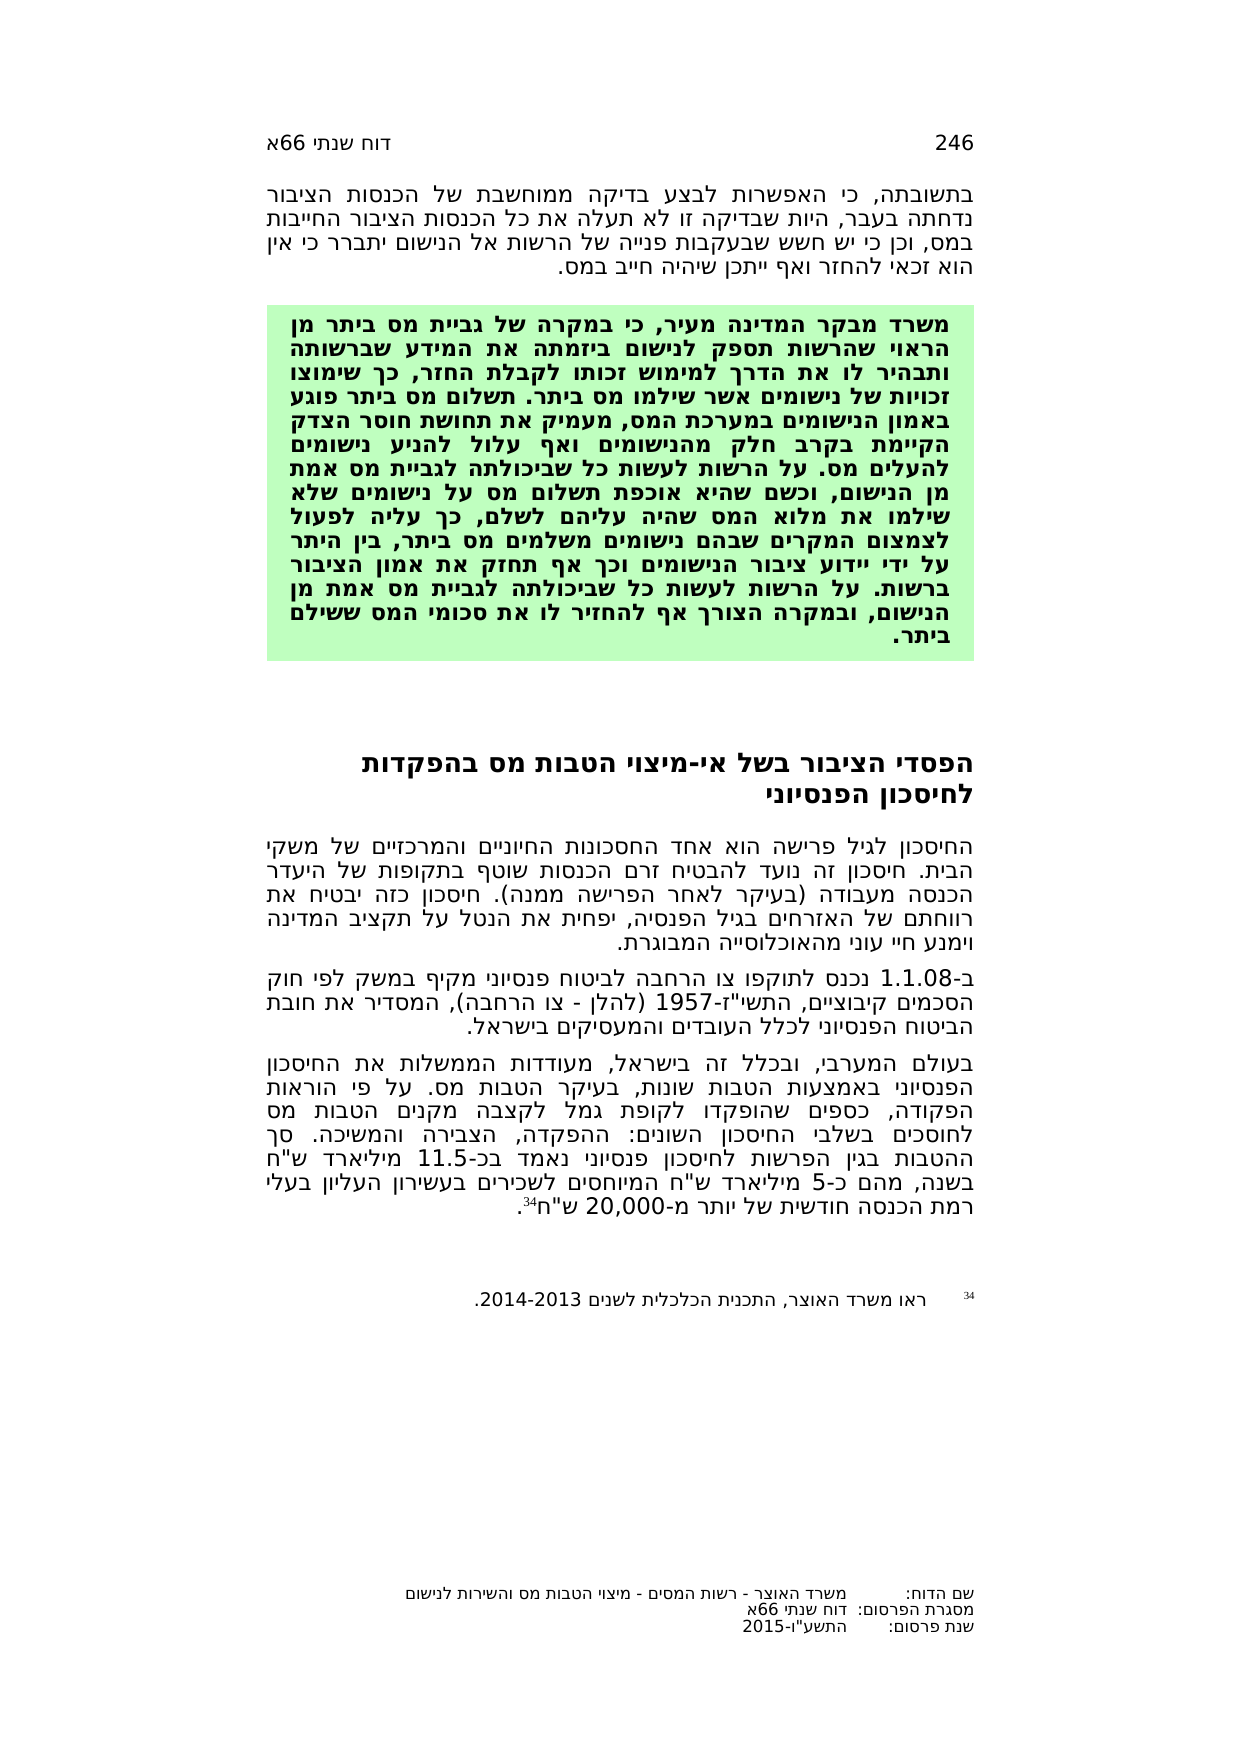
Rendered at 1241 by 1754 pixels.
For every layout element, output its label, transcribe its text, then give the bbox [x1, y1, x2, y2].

text הפסדי הציבור בשל אי-מיצוי הטבות מס בהפקדות לחיסכון הפנסיוני [266, 748, 974, 810]
text בתשובתה למשרד מבקר המדינה ציינה הרשות כי לדעתה מרבית השכירים מודעים לזכאותם להחזרי מס במקרה שבו נוכה להם מס ביתר, אך יש ששכירים נמנעים מהגשת דוח להחזר מס מסיבות שונות - למשל בשל הכנסות לא מדווחות, רצון להימנע ממגע עם רשויות המס או חשש מקיזוז החזר המס עם חובות מס אפשריים בשנים אחרות. עוד ציינה הרשות בתשובתה, כי האפשרות לבצע בדיקה ממוחשבת של הכנסות הציבור נדחתה בעבר, היות שבדיקה זו לא תעלה את כל הכנסות הציבור החייבות במס, וכן כי יש חשש שבעקבות פנייה של הרשות אל הנישום יתברר כי אין הוא זכאי להחזר ואף ייתכן שיהיה חייב במס. [266, 183, 974, 279]
text החיסכון לגיל פרישה הוא אחד החסכונות החיוניים והמרכזיים של משקי הבית. חיסכון זה נועד להבטיח זרם הכנסות שוטף בתקופות של היעדר הכנסה מעבודה (בעיקר לאחר הפרישה ממנה). חיסכון כזה יבטיח את רווחתם של האזרחים בגיל הפנסיה, יפחית את הנטל על תקציב המדינה וימנע חיי עוני מהאוכלוסייה המבוגרת. [266, 835, 974, 955]
text ב-1.1.08 נכנס לתוקפו צו הרחבה לביטוח פנסיוני מקיף במשק לפי חוק הסכמים קיבוציים, התשי"ז-1957 (להלן - צו הרחבה), המסדיר את חובת הביטוח הפנסיוני לכלל העובדים והמעסיקים בישראל. [266, 967, 974, 1039]
text בעולם המערבי, ובכלל זה בישראל, מעודדות הממשלות את החיסכון הפנסיוני באמצעות הטבות שונות, בעיקר הטבות מס. על פי הוראות הפקודה, כספים שהופקדו לקופת גמל לקצבה מקנים הטבות מס לחוסכים בשלבי החיסכון השונים: ההפקדה, הצבירה והמשיכה. סך ההטבות בגין הפרשות לחיסכון פנסיוני נאמד בכ-11.5 מיליארד ש"ח בשנה, מהם כ-5 מיליארד ש"ח המיוחסים לשכירים בעשירון העליון בעלי רמת הכנסה חודשית של יותר מ-20,000 ש"ח. [266, 1052, 974, 1219]
text משרד מבקר המדינה מעיר, כי במקרה של גביית מס ביתר מן הראוי שהרשות תספק לנישום ביזמתה את המידע שברשותה ותבהיר לו את הדרך למימוש זכותו לקבלת החזר, כך שימוצו זכויות של נישומים אשר שילמו מס ביתר. תשלום מס ביתר פוגע באמון הנישומים במערכת המס, מעמיק את תחושת חוסר הצדק הקיימת בקרב חלק מהנישומים ואף עלול להניע נישומים להעלים מס. על הרשות לעשות כל שביכולתה לגביית מס אמת מן הנישום, וכשם שהיא אוכפת תשלום מס על נישומים שלא שילמו את מלוא המס שהיה עליהם לשלם, כך עליה לפעול לצמצום המקרים שבהם נישומים משלמים מס ביתר, בין היתר על ידי יידוע ציבור הנישומים וכך אף תחזק את אמון הציבור ברשות. על הרשות לעשות כל שביכולתה לגביית מס אמת מן הנישום, ובמקרה הצורך אף להחזיר לו את סכומי המס ששילם ביתר. [267, 305, 974, 661]
